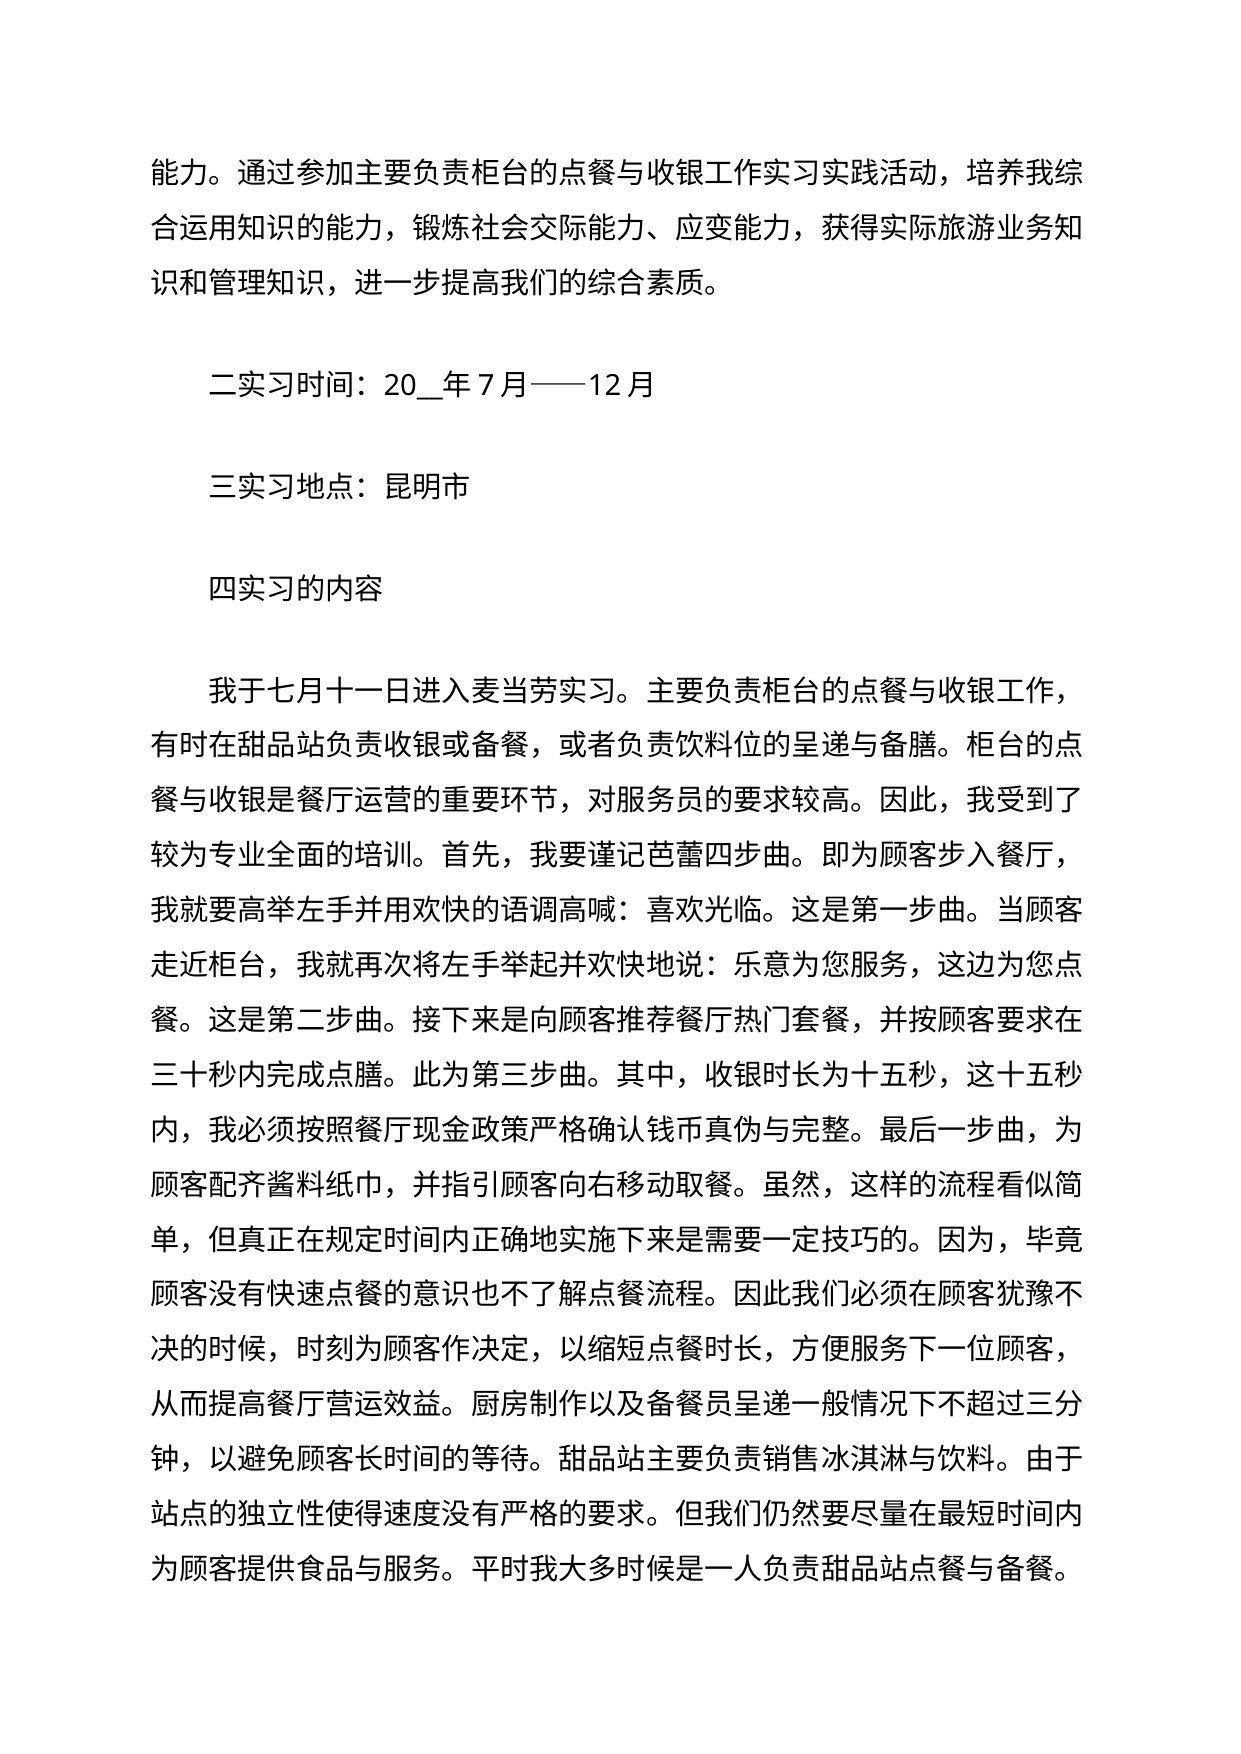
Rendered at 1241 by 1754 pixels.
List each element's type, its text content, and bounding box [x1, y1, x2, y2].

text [150, 667, 1090, 1588]
text 四实习的内容 [150, 565, 1090, 608]
text 二实习时间：20__年7月——12月 [150, 362, 1090, 404]
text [150, 150, 1090, 302]
text 三实习地点：昆明市 [150, 463, 1090, 506]
